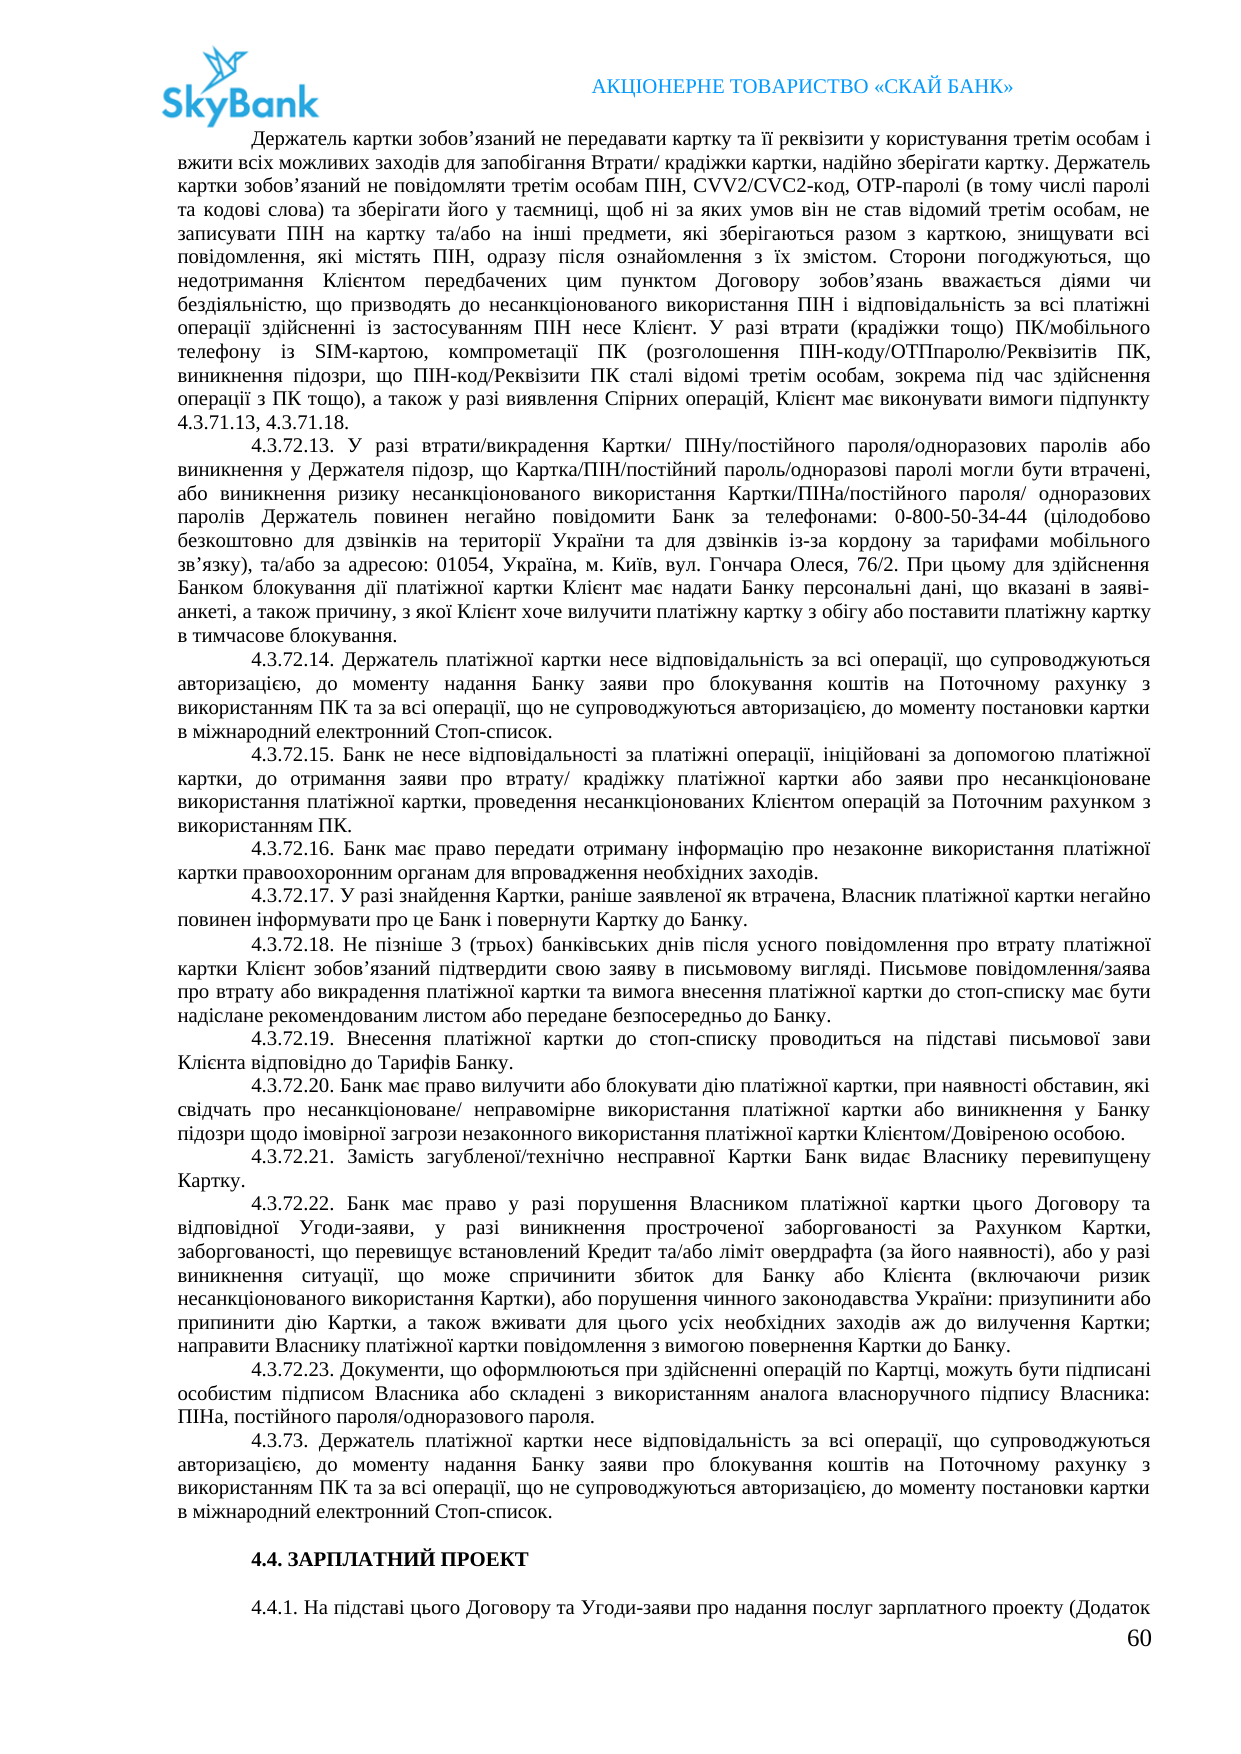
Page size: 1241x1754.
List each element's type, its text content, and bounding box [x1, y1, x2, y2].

text 4.3.72.23. Документи, що оформлюються при здійсненні операцій по Картці, можуть бути підписані особистим підписом Власника або складені з використанням аналога власноручного підпису Власника: ПІНа, постійного пароля/одноразового пароля. [177, 1357, 1152, 1428]
text 4.3.72.22. Банк має право у разі порушення Власником платіжної картки цього Договору та відповідної Угоди-заяви, у разі виникнення простроченої заборгованості за Рахунком Картки, заборгованості, що перевищує встановлений Кредит та/або ліміт овердрафта (за його наявності), або у разі виникнення ситуації, що може спричинити збиток для Банку або Клієнта (включаючи ризик несанкціонованого використання Картки), або порушення чинного законодавства України: призупинити або припинити дію Картки, а також вживати для цього усіх необхідних заходів аж до вилучення Картки; направити Власнику платіжної картки повідомлення з вимогою повернення Картки до Банку. [177, 1192, 1152, 1357]
text 4.3.72.18. Не пізніше 3 (трьох) банківських днів після усного повідомлення про втрату платіжної картки Клієнт зобов’язаний підтвердити свою заяву в письмовому вигляді. Письмове повідомлення/заява про втрату або викрадення платіжної картки та вимога внесення платіжної картки до стоп-списку має бути надіслане рекомендованим листом або передане безпосередньо до Банку. [177, 932, 1152, 1027]
text 4.3.73. Держатель платіжної картки несе відповідальність за всі операції, що супроводжуються авторизацією, до моменту надання Банку заяви про блокування коштів на Поточному рахунку з використанням ПК та за всі операції, що не супроводжуються авторизацією, до моменту постановки картки в міжнародний електронний Стоп-список. [177, 1428, 1152, 1523]
list 4.4. Зарплатний проект [233, 1547, 1152, 1571]
text 4.3.72.16. Банк має право передати отриману інформацію про незаконне використання платіжної картки правоохоронним органам для впровадження необхідних заходів. [177, 837, 1152, 884]
text 4.3.72.17. У разі знайдення Картки, раніше заявленої як втрачена, Власник платіжної картки негайно повинен інформувати про це Банк і повернути Картку до Банку. [177, 884, 1152, 931]
text 4.3.72.13. У разі втрати/викрадення Картки/ ПІНу/постійного пароля/одноразових паролів або виникнення у Держателя підозр, що Картка/ПІН/постійний пароль/одноразові паролі могли бути втрачені, або виникнення ризику несанкціонованого використання Картки/ПІНа/постійного пароля/ одноразових паролів Держатель повинен негайно повідомити Банк за телефонами: 0-800-50-34-44 (цілодобово безкоштовно для дзвінків на території України та для дзвінків із-за кордону за тарифами мобільного зв’язку), та/або за адресою: 01054, Україна, м. Київ, вул. Гончара Олеся, 76/2. При цьому для здійснення Банком блокування дії платіжної картки Клієнт має надати Банку персональні дані, що вказані в заяві-анкеті, а також причину, з якої Клієнт хоче вилучити платіжну картку з обігу або поставити платіжну картку в тимчасове блокування. [177, 434, 1152, 647]
text 4.3.72.21. Замість загубленої/технічно несправної Картки Банк видає Власнику перевипущену Картку. [177, 1145, 1152, 1192]
text 4.3.72.19. Внесення платіжної картки до стоп-списку проводиться на підставі письмової зави Клієнта відповідно до Тарифів Банку. [177, 1027, 1152, 1074]
picture [142, 35, 349, 140]
text Держатель картки зобов’язаний не передавати картку та її реквізити у користування третім особам і вжити всіх можливих заходів для запобігання Втрати/ крадіжки картки, надійно зберігати картку. Держатель картки зобов’язаний не повідомляти третім особам ПІН, CVV2/CVC2-код, ОТР-паролі (в тому числі паролі та кодові слова) та зберігати його у таємниці, щоб ні за яких умов він не став відомий третім особам, не записувати ПІН на картку та/або на інші предмети, які зберігаються разом з карткою, знищувати всі повідомлення, які містять ПІН, одразу після ознайомлення з їх змістом. Сторони погоджуються, що недотримання Клієнтом передбачених цим пунктом Договору зобов’язань вважається діями чи бездіяльністю, що призводять до несанкціонованого використання ПІН і відповідальність за всі платіжні операції здійсненні із застосуванням ПІН несе Клієнт. У разі втрати (крадіжки тощо) ПК/мобільного телефону із SIM-картою, компрометації ПК (розголошення ПІН-коду/ОТПпаролю/Реквізитів ПК, виникнення підозри, що ПІН-код/Реквізити ПК сталі відомі третім особам, зокрема під час здійснення операції з ПК тощо), а також у разі виявлення Спірних операцій, Клієнт має виконувати вимоги підпункту 4.3.71.13, 4.3.71.18. [177, 127, 1152, 434]
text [177, 1595, 1152, 1619]
text 4.3.72.14. Держатель платіжної картки несе відповідальність за всі операції, що супроводжуються авторизацією, до моменту надання Банку заяви про блокування коштів на Поточному рахунку з використанням ПК та за всі операції, що не супроводжуються авторизацією, до моменту постановки картки в міжнародний електронний Стоп-список. [177, 647, 1152, 743]
text 4.3.72.20. Банк має право вилучити або блокувати дію платіжної картки, при наявності обставин, які свідчать про несанкціоноване/ неправомірне використання платіжної картки або виникнення у Банку підозри щодо імовірної загрози незаконного використання платіжної картки Клієнтом/Довіреною особою. [177, 1074, 1152, 1145]
text 4.3.72.15. Банк не несе відповідальності за платіжні операції, ініційовані за допомогою платіжної картки, до отримання заяви про втрату/ крадіжку платіжної картки або заяви про несанкціоноване використання платіжної картки, проведення несанкціонованих Клієнтом операцій за Поточним рахунком з використанням ПК. [177, 743, 1152, 837]
